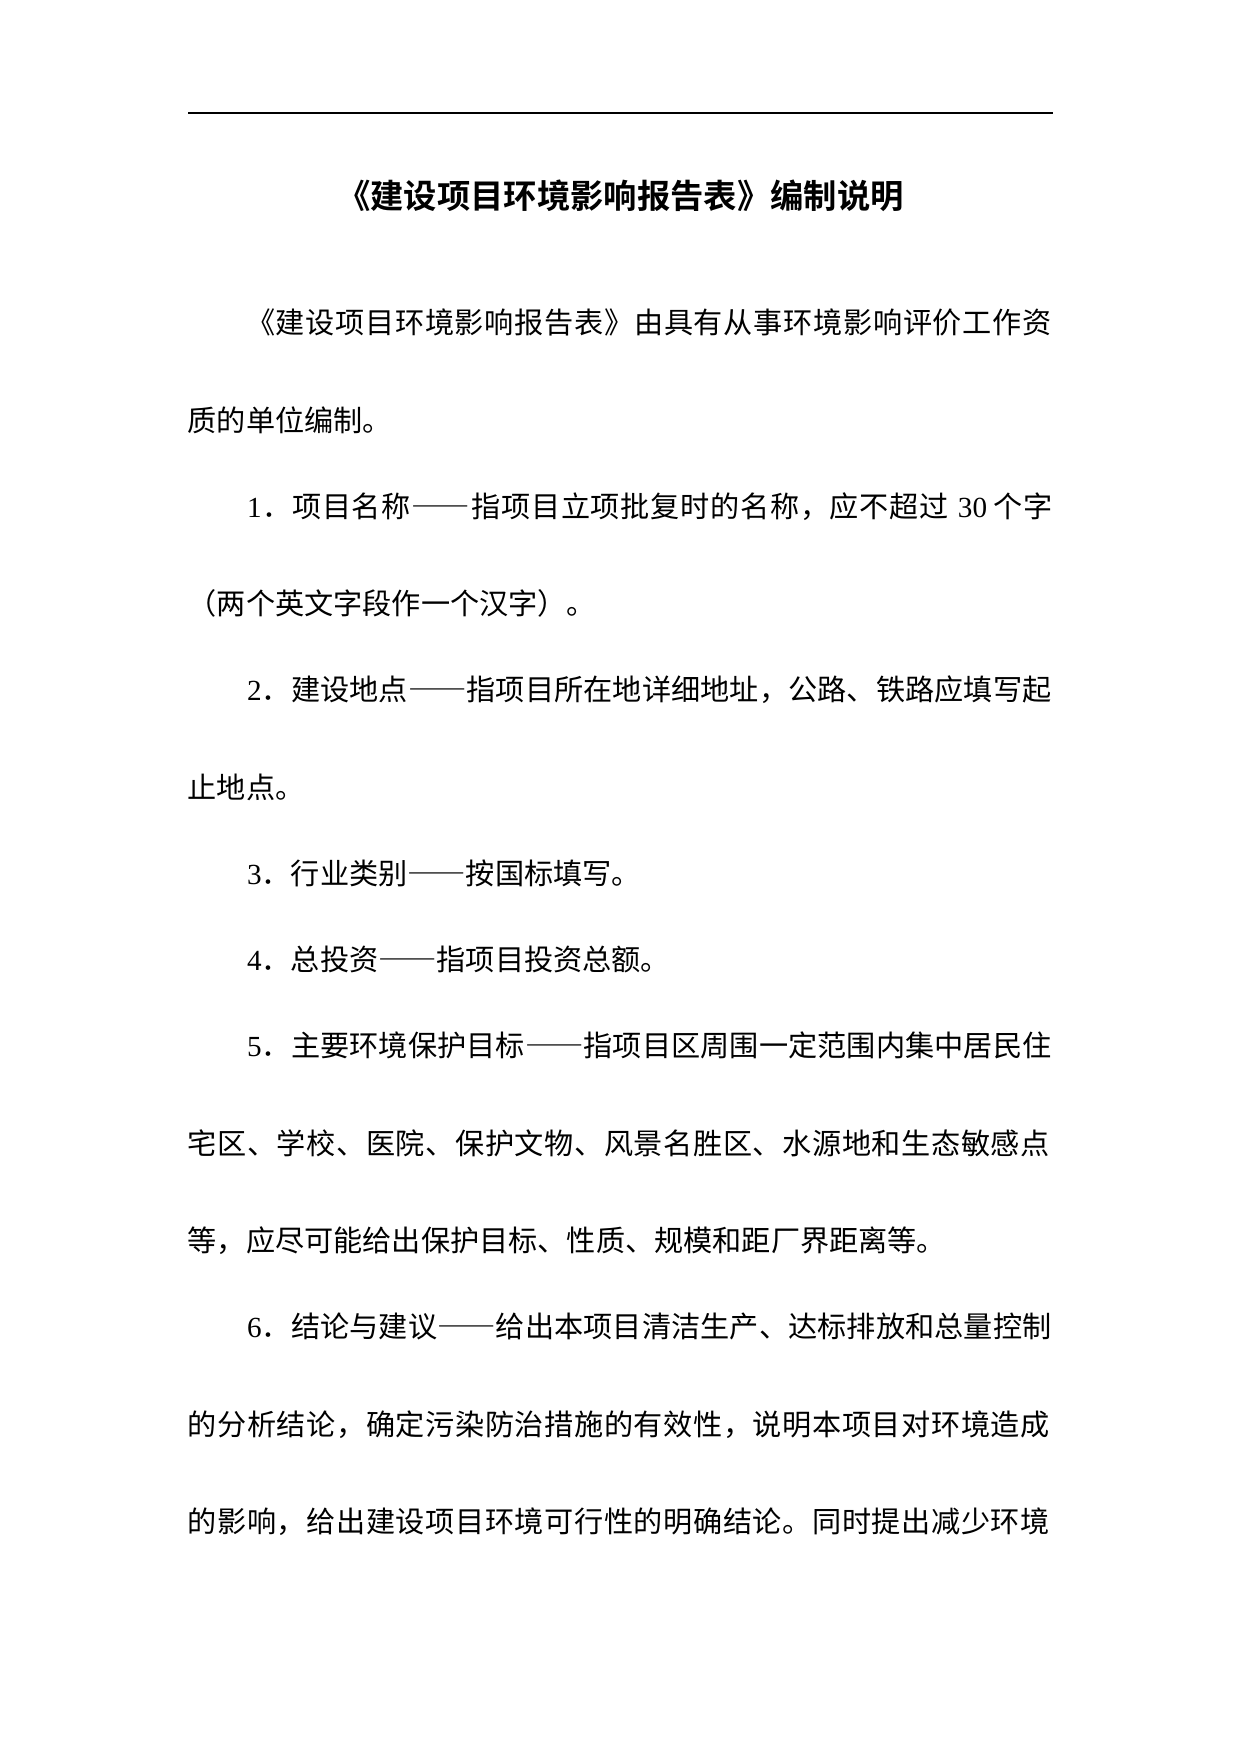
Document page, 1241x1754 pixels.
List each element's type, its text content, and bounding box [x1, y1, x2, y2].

text 1．项目名称――指项目立项批复时的名称，应不超过30个字（两个英文字段作一个汉字）。 [187, 472, 1053, 634]
text 《建设项目环境影响报告表》由具有从事环境影响评价工作资质的单位编制。 [187, 288, 1053, 451]
text 5．主要环境保护目标――指项目区周围一定范围内集中居民住宅区、学校、医院、保护文物、风景名胜区、水源地和生态敏感点等，应尽可能给出保护目标、性质、规模和距厂界距离等。 [187, 1011, 1053, 1271]
text 《建设项目环境影响报告表》编制说明 [187, 162, 1053, 227]
text 4．总投资――指项目投资总额。 [187, 925, 1053, 990]
text 3．行业类别――按国标填写。 [187, 839, 1053, 904]
text 2．建设地点――指项目所在地详细地址，公路、铁路应填写起止地点。 [187, 656, 1053, 818]
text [187, 1293, 1053, 1553]
